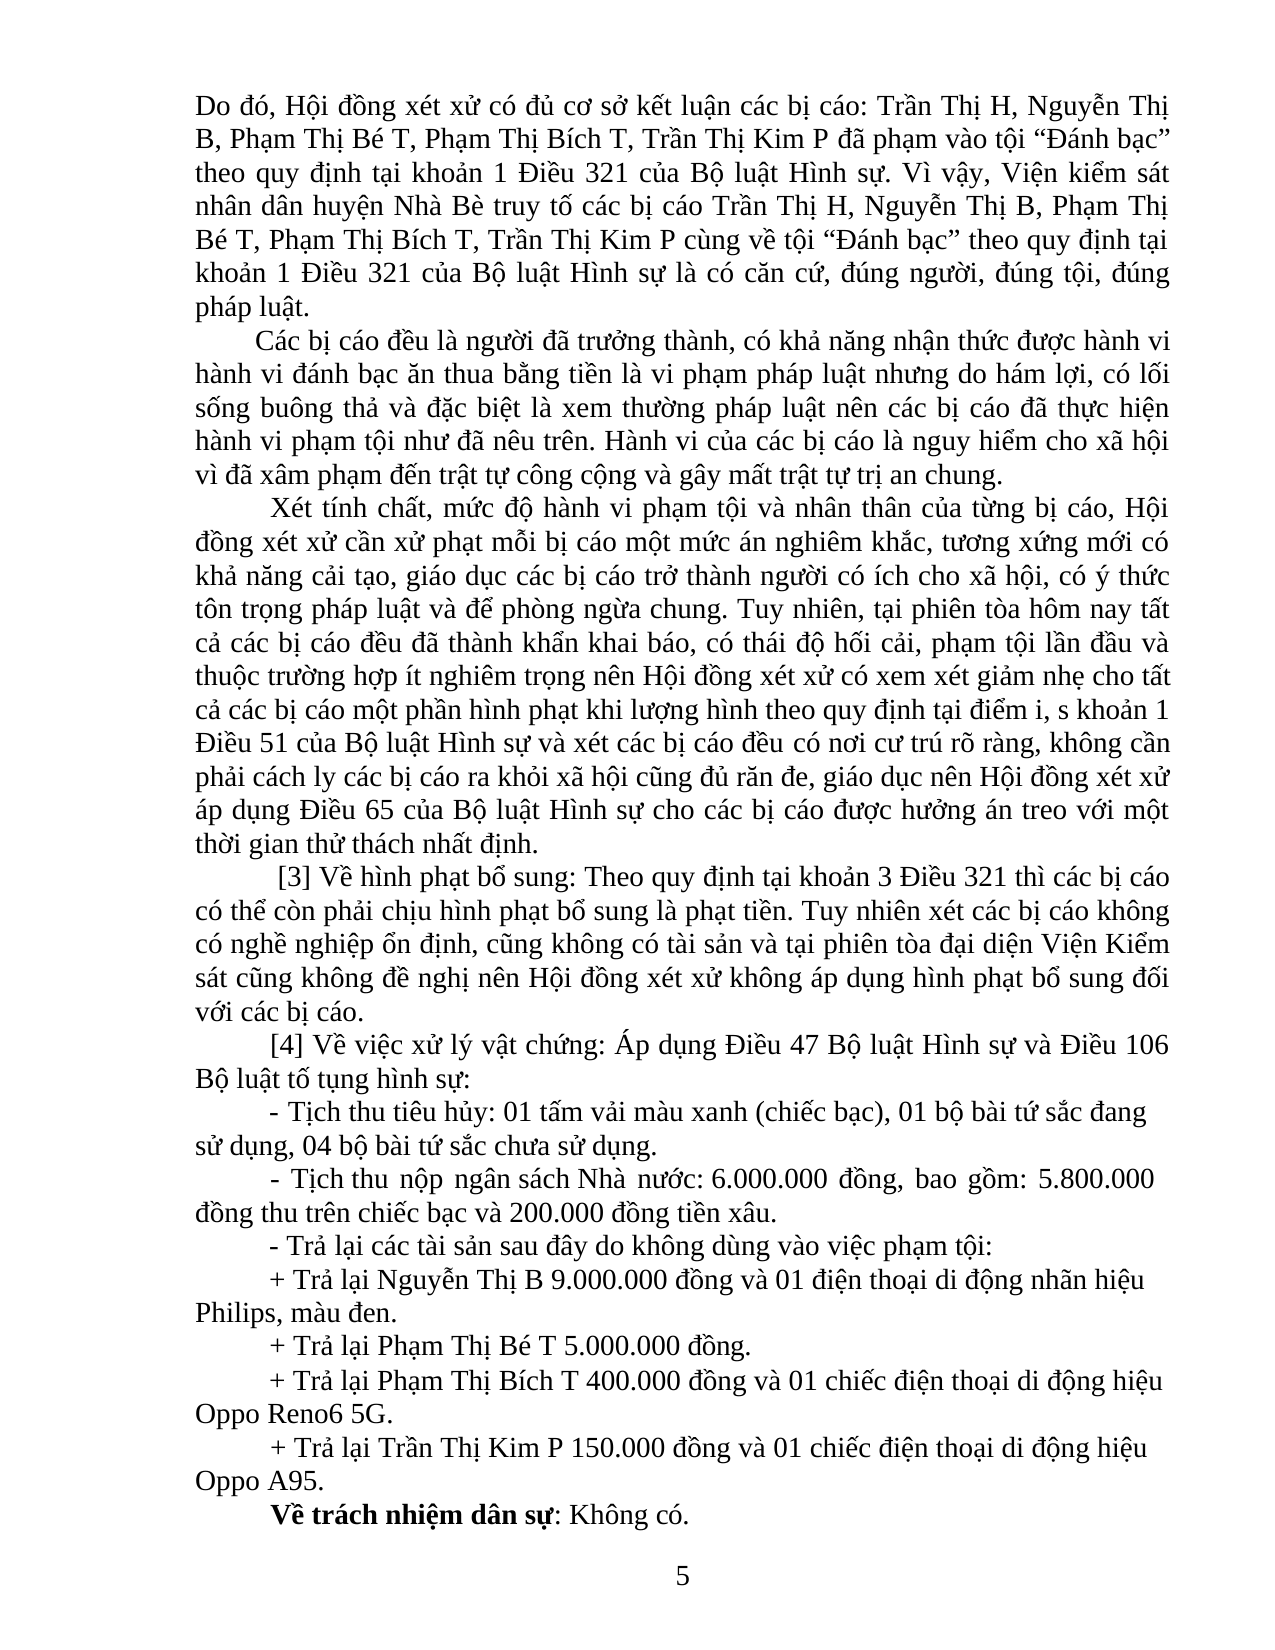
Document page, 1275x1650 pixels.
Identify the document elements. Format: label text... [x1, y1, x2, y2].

text Xét tính chất, mức độ hành vi phạm tội và nhân thân của từng bị cáo, Hội đồng xét xử cần xử phạt mỗi bị cáo một mức án nghiêm khắc, tương xứng mới có khả năng cải tạo, giáo dục các bị cáo trở thành người có ích cho xã hội, có ý thức tôn trọng pháp luật và để phòng ngừa chung. Tuy nhiên, tại phiên tòa hôm nay tất cả các bị cáo đều đã thành khẩn khai báo, có thái độ hối cải, phạm tội lần đầu và thuộc trường hợp ít nghiêm trọng nên Hội đồng xét xử có xem xét giảm nhẹ cho tất cả các bị cáo một phần hình phạt khi lượng hình theo quy định tại điểm i, s khoản 1 Điều 51 của Bộ luật Hình sự và xét các bị cáo đều có nơi cư trú rõ ràng, không cần phải cách ly các bị cáo ra khỏi xã hội cũng đủ răn đe, giáo dục nên Hội đồng xét xử áp dụng Điều 65 của Bộ luật Hình sự cho các bị cáo được hưởng án treo với một thời gian thử thách nhất định. [195, 491, 1171, 859]
text Các bị cáo đều là người đã trưởng thành, có khả năng nhận thức được hành vi hành vi đánh bạc ăn thua bằng tiền là vi phạm pháp luật nhưng do hám lợi, có lối sống buông thả và đặc biệt là xem thường pháp luật nên các bị cáo đã thực hiện hành vi phạm tội như đã nêu trên. Hành vi của các bị cáo là nguy hiểm cho xã hội vì đã xâm phạm đến trật tự công cộng và gây mất trật tự trị an chung. [195, 323, 1171, 491]
list Về hình phạt bổ sung: Theo quy định tại khoản 3 Điều 321 thì các bị cáo có thể còn phải chịu hình phạt bổ sung là phạt tiền. Tuy nhiên xét các bị cáo không có nghề nghiệp ổn định, cũng không có tài sản và tại phiên tòa đại diện Viện Kiểm sát cũng không đề nghị nên Hội đồng xét xử không áp dụng hình phạt bổ sung đối với các bị cáo. [195, 859, 1171, 1027]
text + Trả lại Nguyễn Thị B 9.000.000 đồng và 01 điện thoại di động nhãn hiệu Philips, màu đen. [195, 1262, 1183, 1329]
text Do đó, Hội đồng xét xử có đủ cơ sở kết luận các bị cáo: Trần Thị H, Nguyễn Thị B, Phạm Thị Bé T, Phạm Thị Bích T, Trần Thị Kim P đã phạm vào tội “Đánh bạc” theo quy định tại khoản 1 Điều 321 của Bộ luật Hình sự. Vì vậy, Viện kiểm sát nhân dân huyện Nhà Bè truy tố các bị cáo Trần Thị H, Nguyễn Thị B, Phạm Thị Bé T, Phạm Thị Bích T, Trần Thị Kim P cùng về tội “Đánh bạc” theo quy định tại khoản 1 Điều 321 của Bộ luật Hình sự là có căn cứ, đúng người, đúng tội, đúng pháp luật. [195, 88, 1171, 323]
list Tịch thu tiêu hủy: 01 tấm vải màu xanh (chiếc bạc), 01 bộ bài tứ sắc đang sử dụng, 04 bộ bài tứ sắc chưa sử dụng. [195, 1094, 1171, 1161]
text + Trả lại Phạm Thị Bích T 400.000 đồng và 01 chiếc điện thoại di động hiệu Oppo Reno6 5G. [195, 1363, 1183, 1430]
list Tịch thu nộp ngân sách Nhà nước: 6.000.000 đồng, bao gồm: 5.800.000 đồng thu trên chiếc bạc và 200.000 đồng tiền xâu. [195, 1161, 1170, 1228]
text + Trả lại Phạm Thị Bé T 5.000.000 đồng. [269, 1329, 1183, 1363]
list Về việc xử lý vật chứng: Áp dụng Điều 47 Bộ luật Hình sự và Điều 106 Bộ luật tố tụng hình sự: [195, 1027, 1170, 1094]
text Về trách nhiệm dân sự: Không có. [270, 1497, 1183, 1530]
list Trả lại các tài sản sau đây do không dùng vào việc phạm tội: [269, 1228, 1183, 1262]
text + Trả lại Trần Thị Kim P 150.000 đồng và 01 chiếc điện thoại di động hiệu Oppo A95. [195, 1430, 1183, 1497]
